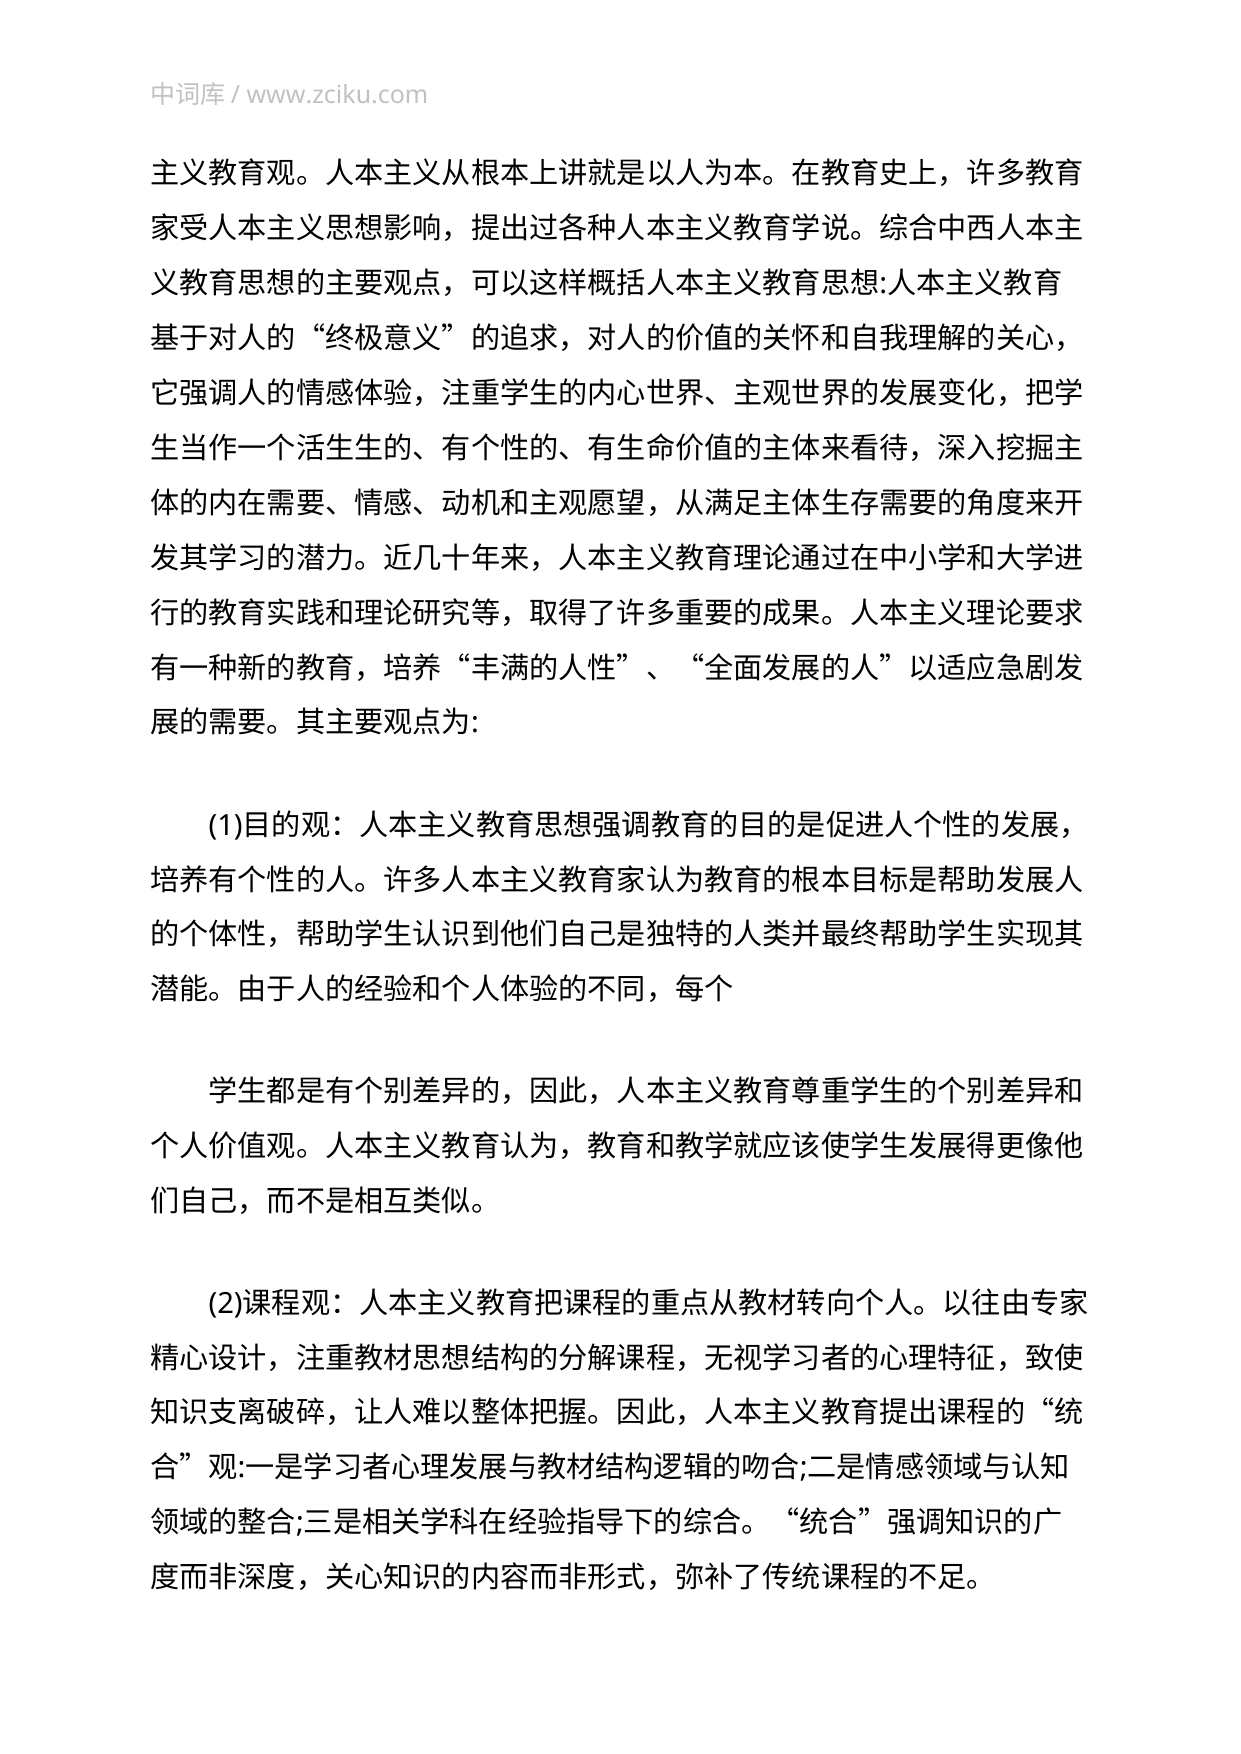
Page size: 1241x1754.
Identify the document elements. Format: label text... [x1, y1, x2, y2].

text (2)课程观：人本主义教育把课程的重点从教材转向个人。以往由专家精心设计，注重教材思想结构的分解课程，无视学习者的心理特征，致使知识支离破碎，让人难以整体把握。因此，人本主义教育提出课程的“统合”观:一是学习者心理发展与教材结构逻辑的吻合;二是情感领域与认知领域的整合;三是相关学科在经验指导下的综合。“统合”强调知识的广度而非深度，关心知识的内容而非形式，弥补了传统课程的不足。 [150, 1279, 1090, 1596]
text (1)目的观：人本主义教育思想强调教育的目的是促进人个性的发展，培养有个性的人。许多人本主义教育家认为教育的根本目标是帮助发展人的个体性，帮助学生认识到他们自己是独特的人类并最终帮助学生实现其潜能。由于人的经验和个人体验的不同，每个 [150, 801, 1090, 1008]
text 学生都是有个别差异的，因此，人本主义教育尊重学生的个别差异和个人价值观。人本主义教育认为，教育和教学就应该使学生发展得更像他们自己，而不是相互类似。 [150, 1068, 1090, 1220]
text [150, 150, 1090, 741]
